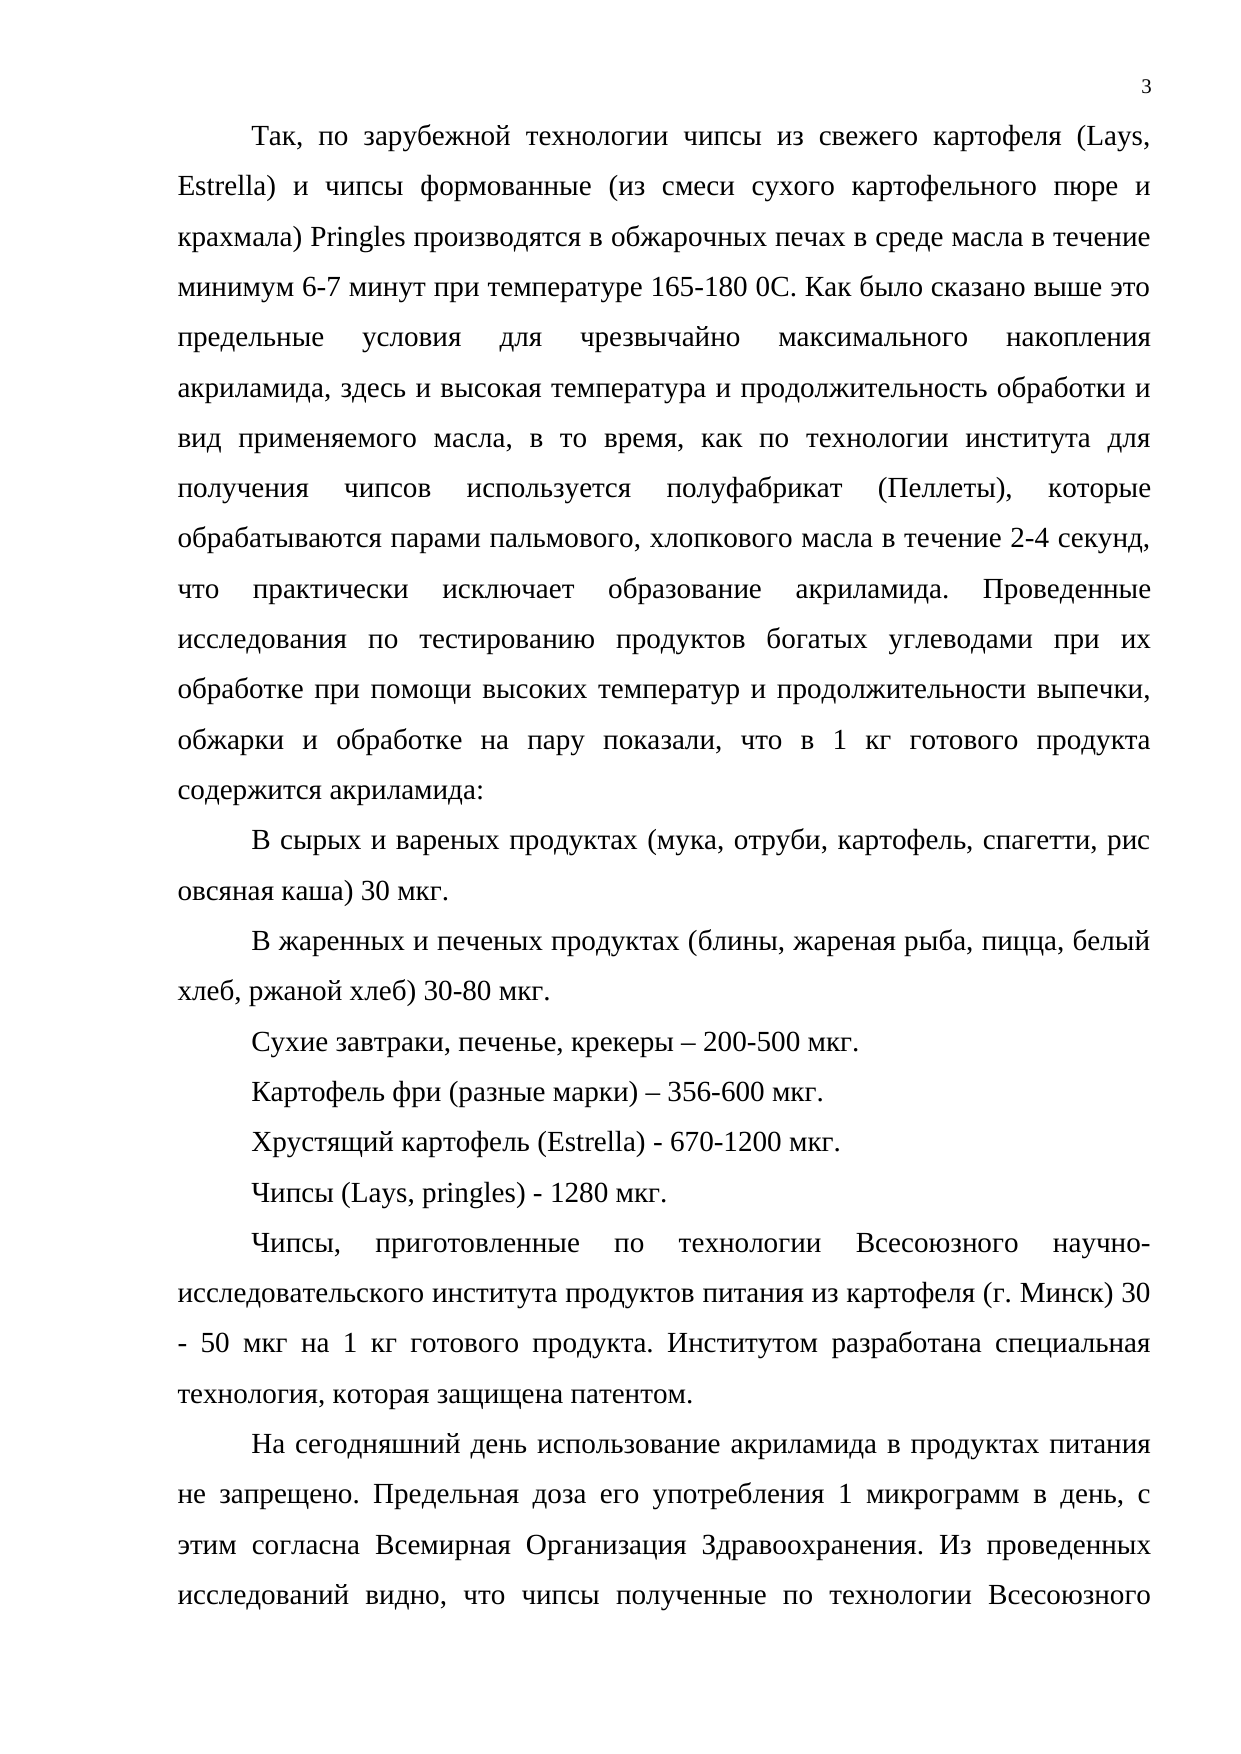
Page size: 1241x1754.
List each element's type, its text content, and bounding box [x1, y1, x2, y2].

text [177, 1426, 1152, 1611]
text Чипсы (Lays, pringles) - 1280 мкг. [177, 1175, 1152, 1208]
text В жаренных и печеных продуктах (блины, жареная рыба, пицца, белый хлеб, ржаной хлеб) 30-80 мкг. [177, 923, 1152, 1007]
text Хрустящий картофель (Estrella) - 670-1200 мкг. [177, 1124, 1152, 1158]
text Чипсы, приготовленные по технологии Всесоюзного научно-исследовательского института продуктов питания из картофеля (г. Минск) 30 - 50 мкг на 1 кг готового продукта. Институтом разработана специальная технология, которая защищена патентом. [177, 1225, 1152, 1409]
text Картофель фри (разные марки) – 356-600 мкг. [177, 1074, 1152, 1108]
text Сухие завтраки, печенье, крекеры – 200-500 мкг. [177, 1024, 1152, 1057]
text В сырых и вареных продуктах (мука, отруби, картофель, спагетти, рис овсяная каша) 30 мкг. [177, 822, 1152, 906]
text Так, по зарубежной технологии чипсы из свежего картофеля (Lays, Estrella) и чипсы формованные (из смеси сухого картофельного пюре и крахмала) Pringles производятся в обжарочных печах в среде масла в течение минимум 6-7 минут при температуре 165-180 0С. Как было сказано выше это предельные условия для чрезвычайно максимального накопления акриламида, здесь и высокая температура и продолжительность обработки и вид применяемого масла, в то время, как по технологии института для получения чипсов используется полуфабрикат (Пеллеты), которые обрабатываются парами пальмового, хлопкового масла в течение 2-4 секунд, что практически исключает образование акриламида. Проведенные исследования по тестированию продуктов богатых углеводами при их обработке при помощи высоких температур и продолжительности выпечки, обжарки и обработке на пару показали, что в 1 кг готового продукта содержится акриламида: [177, 118, 1152, 806]
